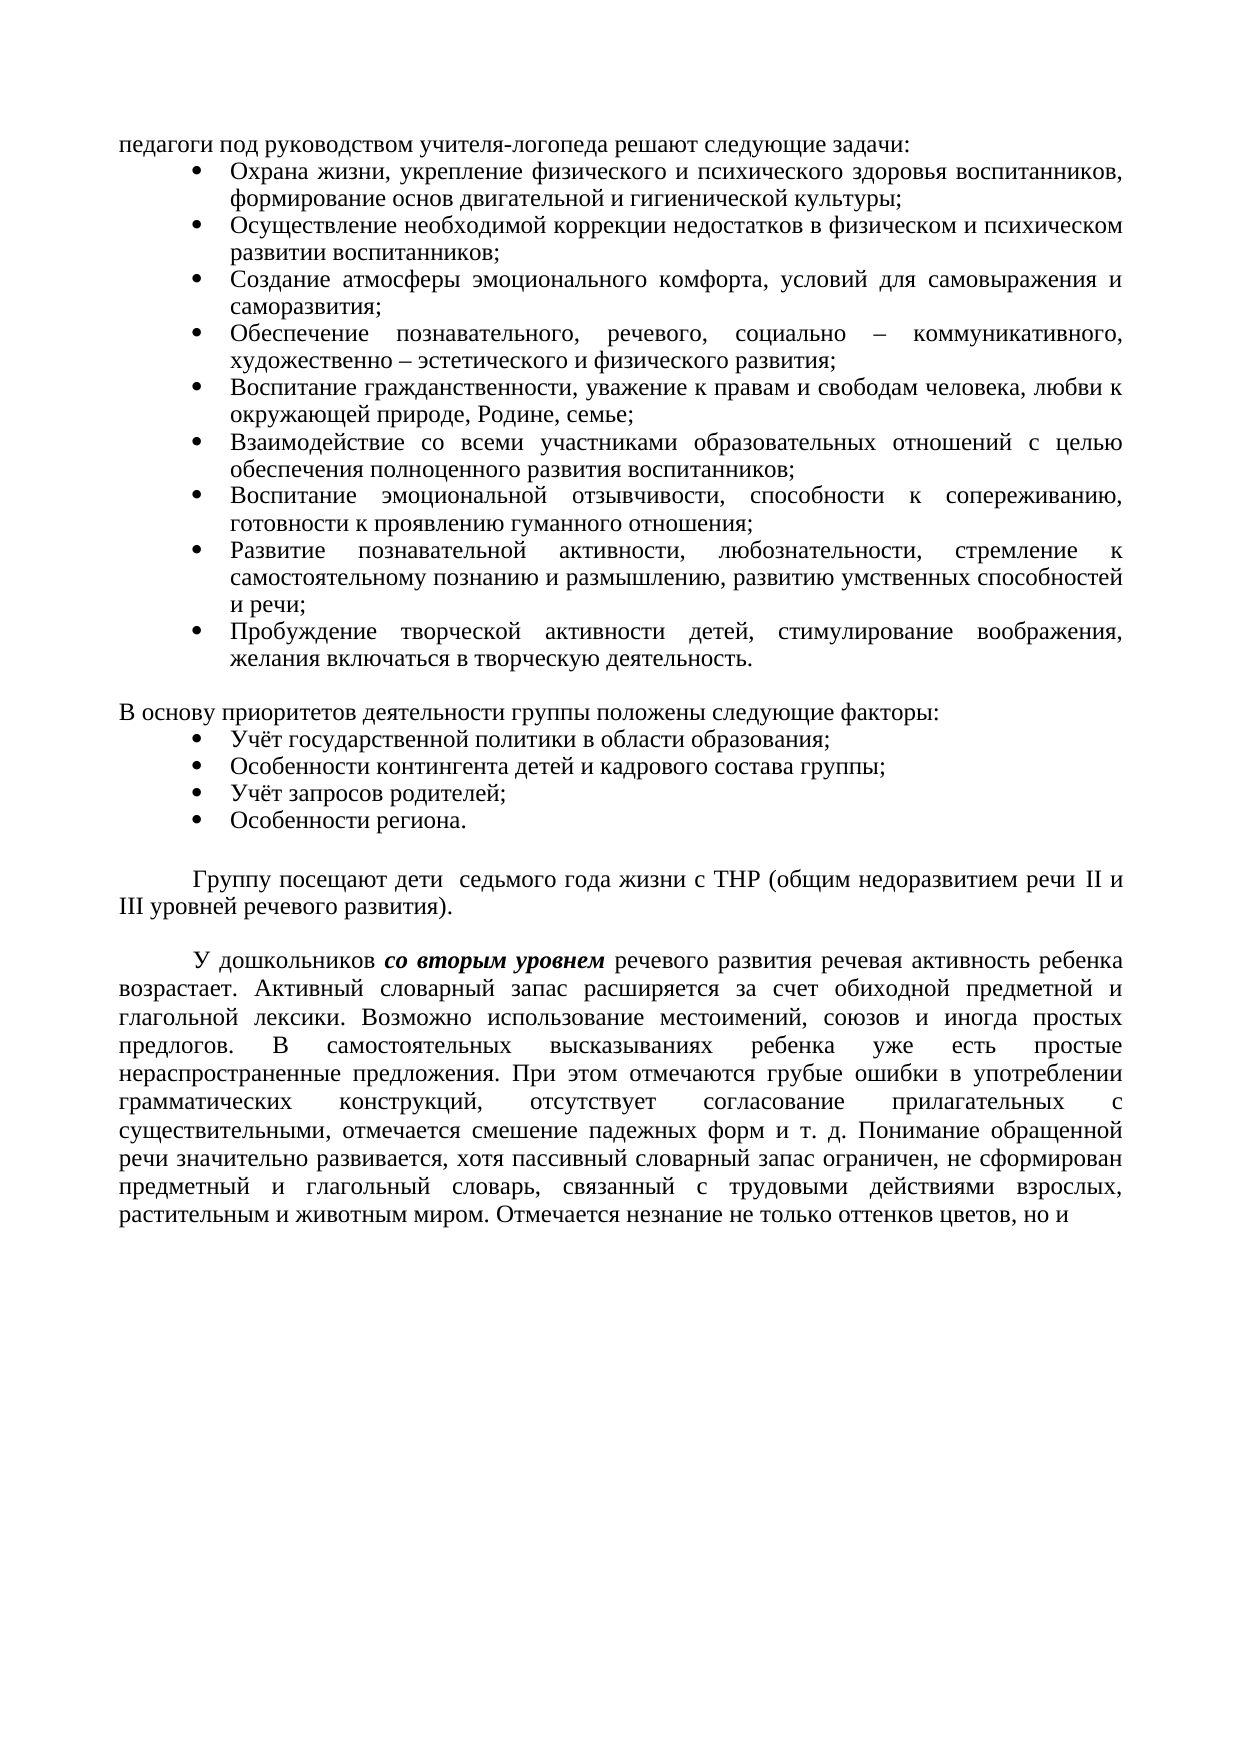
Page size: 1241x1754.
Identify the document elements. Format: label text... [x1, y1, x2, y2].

list Взаимодействие со всеми участниками образовательных отношений с целью обеспечения полноценного развития воспитанников; [192, 428, 1123, 482]
list Развитие познавательной активности, любознательности, стремление к самостоятельному познанию и размышлению, развитию умственных способностей и речи; [192, 536, 1123, 618]
list Учёт государственной политики в области образования; [192, 726, 1123, 753]
list Учёт запросов родителей; [192, 779, 1123, 807]
list Осуществление необходимой коррекции недостатков в физическом и психическом развитии воспитанников; [192, 212, 1123, 266]
text Группу посещают дети седьмого года жизни с ТНР (общим недоразвитием речи II и III уровней речевого развития). [119, 867, 1123, 919]
list Создание атмосферы эмоционального комфорта, условий для самовыражения и саморазвития; [192, 266, 1123, 320]
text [119, 131, 1123, 158]
text В основу приоритетов деятельности группы положены следующие факторы: [119, 699, 1123, 726]
list Особенности региона. [192, 807, 1123, 833]
list Особенности контингента детей и кадрового состава группы; [192, 753, 1123, 779]
list Воспитание гражданственности, уважение к правам и свободам человека, любви к окружающей природе, Родине, семье; [192, 374, 1123, 428]
list Охрана жизни, укрепление физического и психического здоровья воспитанников, формирование основ двигательной и гигиенической культуры; [192, 158, 1123, 212]
list Воспитание эмоциональной отзывчивости, способности к сопереживанию, готовности к проявлению гуманного отношения; [192, 482, 1123, 536]
list Пробуждение творческой активности детей, стимулирование воображения, желания включаться в творческую деятельность. [192, 618, 1123, 672]
list Обеспечение познавательного, речевого, социально – коммуникативного, художественно – эстетического и физического развития; [192, 320, 1123, 374]
text У дошкольников со вторым уровнем речевого развития речевая активность ребенка возрастает. Активный словарный запас расширяется за счет обиходной предметной и глагольной лексики. Возможно использование местоимений, союзов и иногда простых предлогов. В самостоятельных высказываниях ребенка уже есть простые нераспространенные предложения. При этом отмечаются грубые ошибки в употреблении грамматических конструкций, отсутствует согласование прилагательных с существительными, отмечается смешение падежных форм и т. д. Понимание обращенной речи значительно развивается, хотя пассивный словарный запас ограничен, не сформирован предметный и глагольный словарь, связанный с трудовыми действиями взрослых, растительным и животным миром. Отмечается незнание не только оттенков цветов, но и [119, 946, 1123, 1228]
